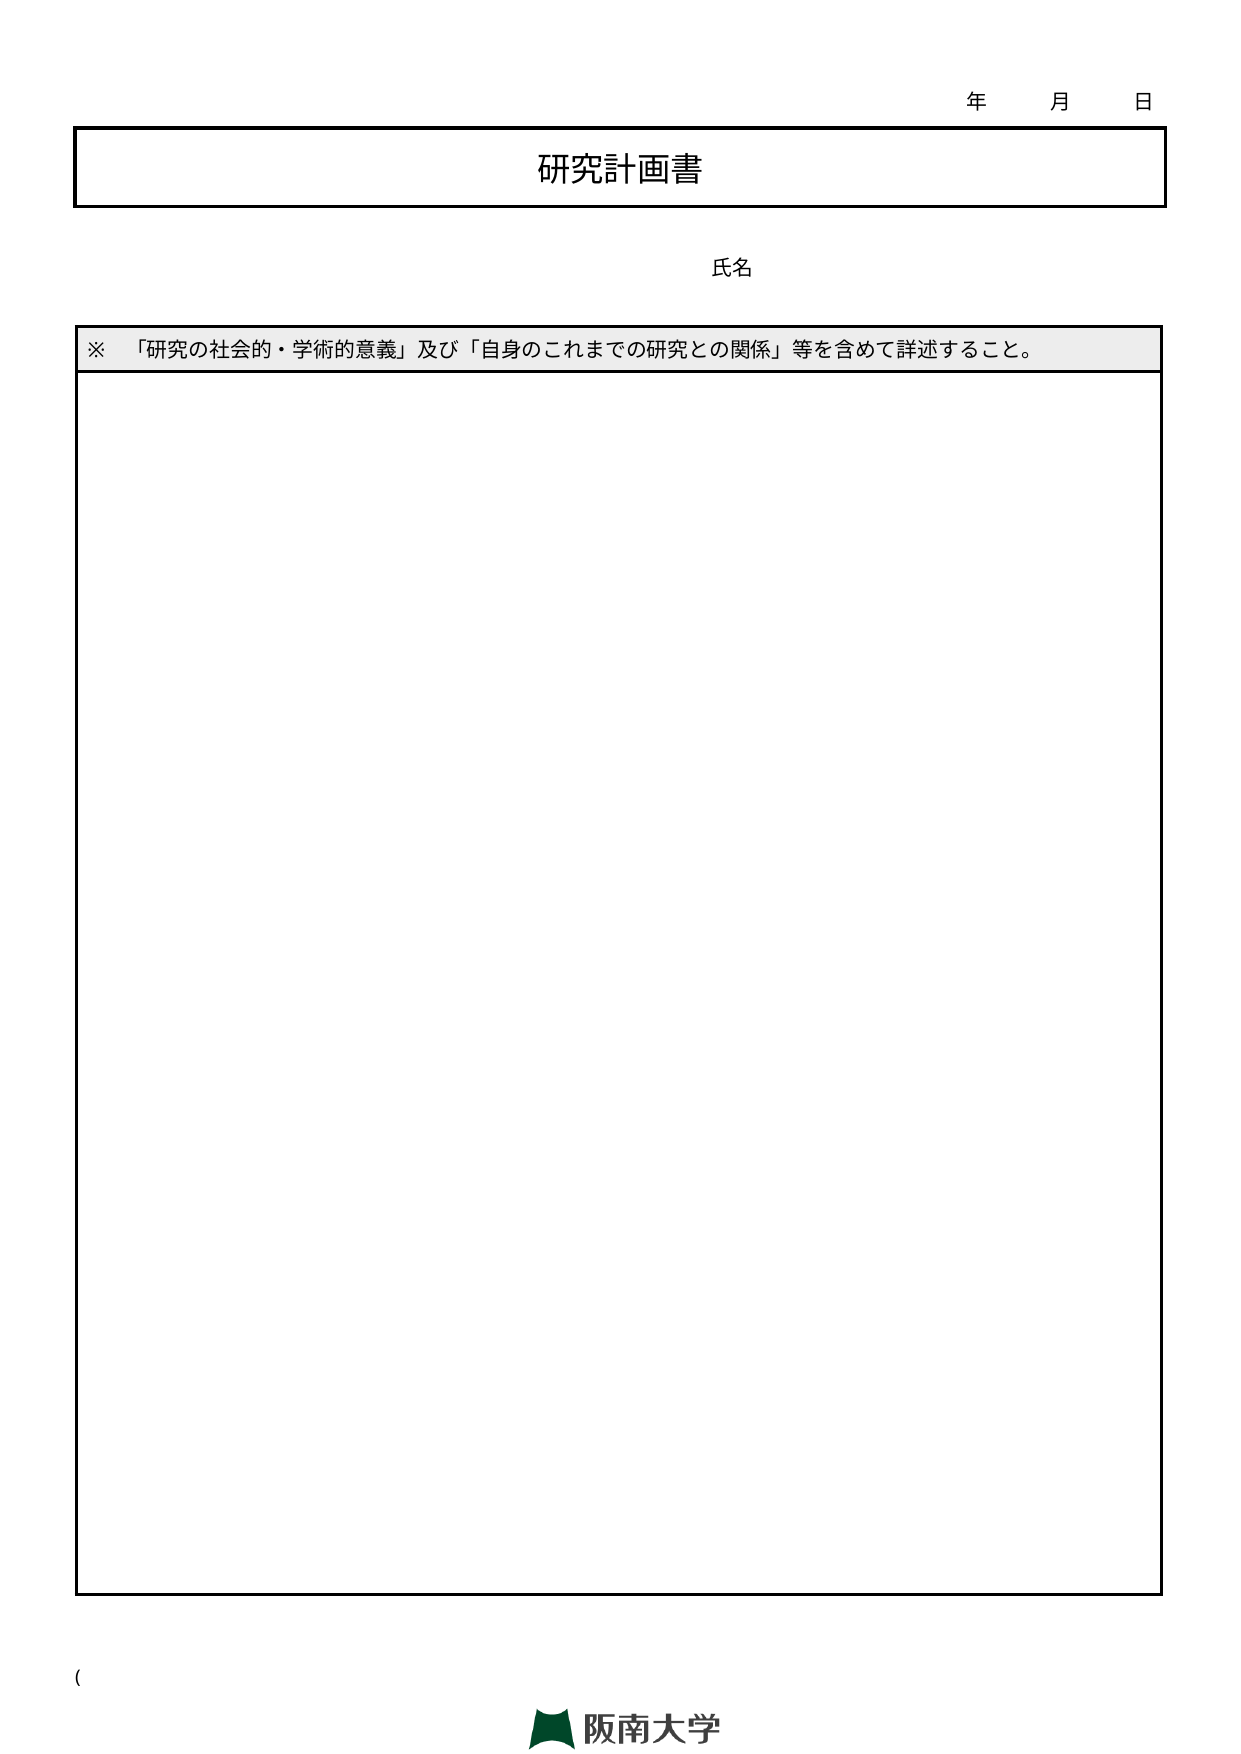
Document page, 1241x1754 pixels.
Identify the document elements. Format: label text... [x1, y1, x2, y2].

picture [527, 1706, 721, 1751]
table_cell [78, 373, 1160, 1593]
table_cell 研究計画書 [77, 130, 1164, 204]
table_cell 氏名 [75, 208, 1165, 287]
table_header 年 月 日 [75, 81, 1165, 126]
table_header ※ 「研究の社会的・学術的意義」及び「自身のこれまでの研究との関係」等を含めて詳述すること。 [78, 328, 1160, 370]
